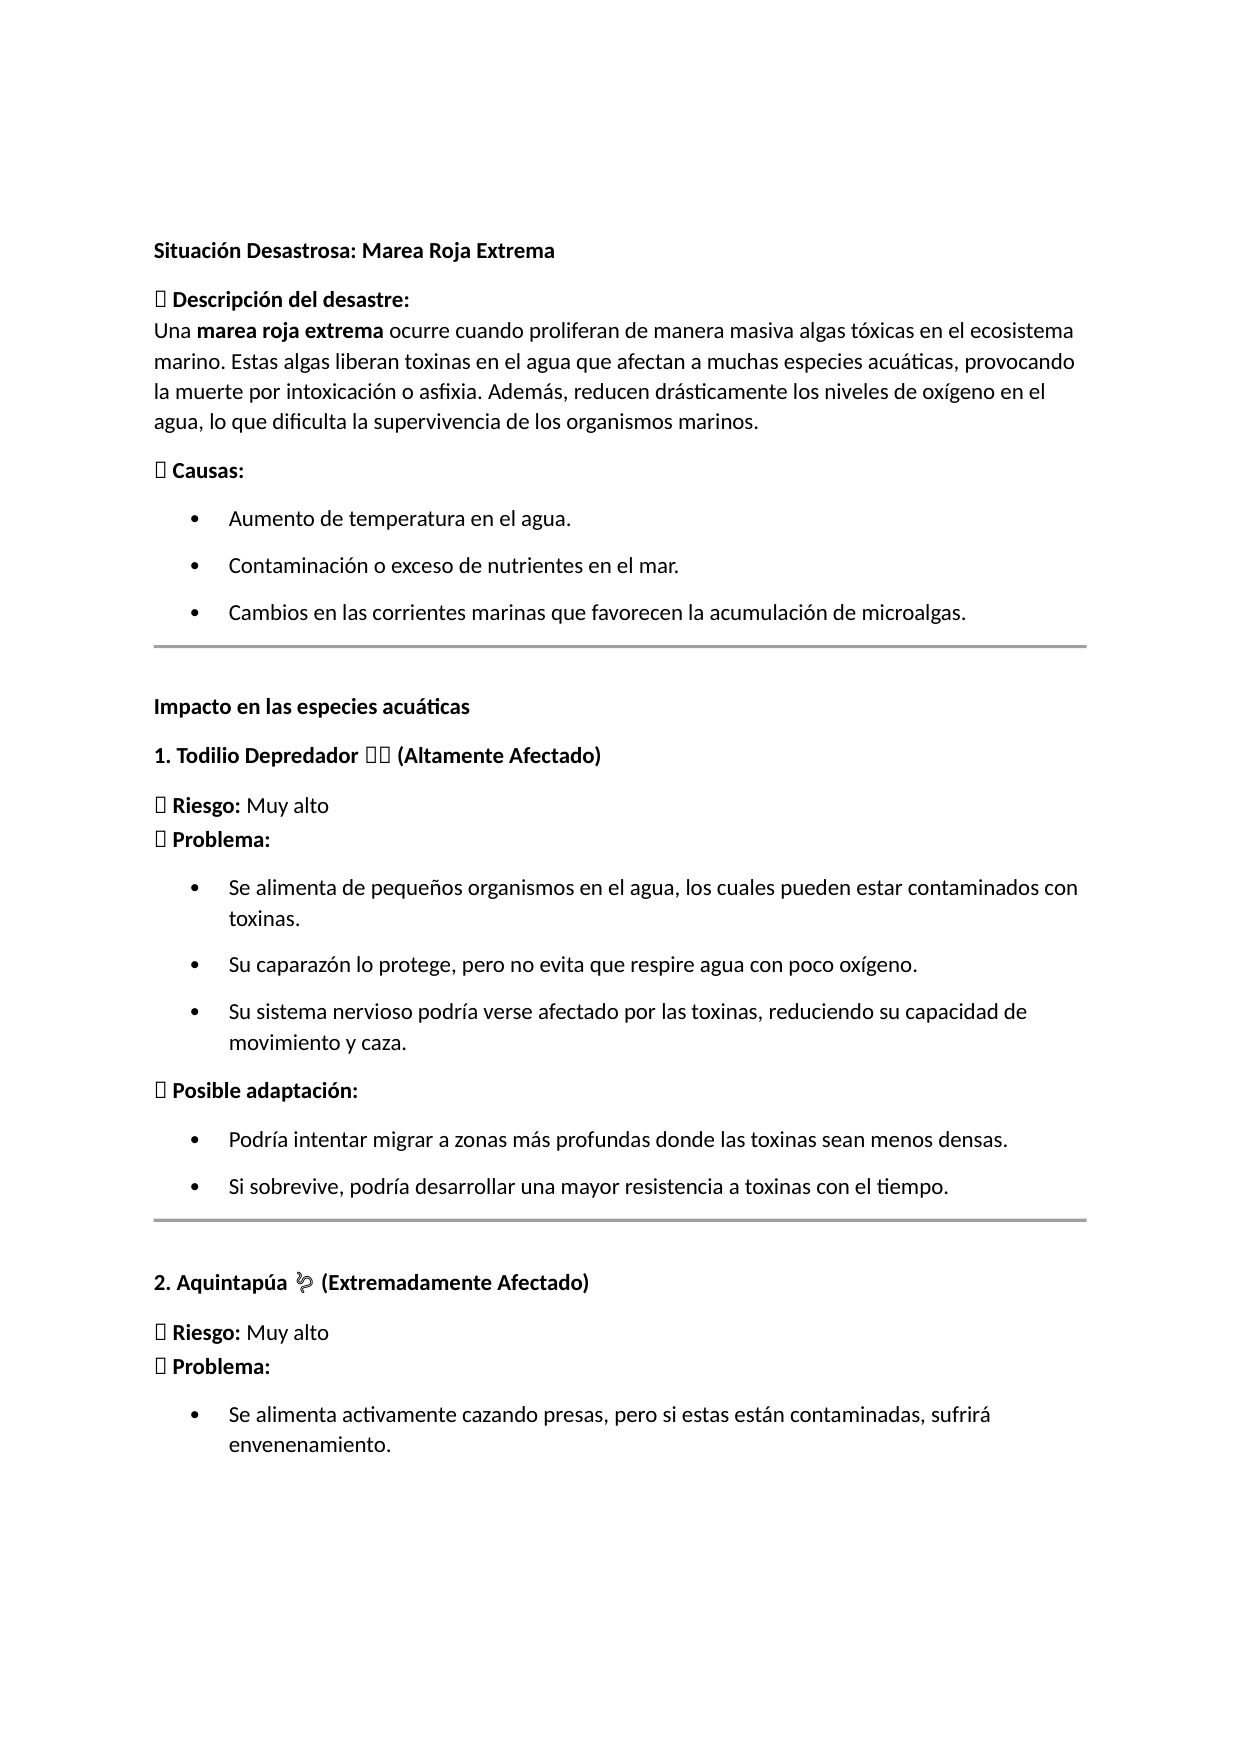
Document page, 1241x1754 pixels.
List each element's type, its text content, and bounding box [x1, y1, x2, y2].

list Su sistema nervioso podría verse afectado por las toxinas, reduciendo su capacidad de movimiento y caza. [191, 997, 1087, 1056]
list Se alimenta de pequeños organismos en el agua, los cuales pueden estar contaminados con toxinas. [191, 873, 1087, 932]
text 🔴 Riesgo: Muy alto 🔹 Problema: [153, 789, 1087, 854]
text Situación Desastrosa: Marea Roja Extrema [153, 236, 1087, 264]
list Aumento de temperatura en el agua. [191, 504, 1087, 532]
list Si sobrevive, podría desarrollar una mayor resistencia a toxinas con el tiempo. [191, 1172, 1087, 1200]
text 🔹 Causas: [153, 454, 1087, 485]
text Impacto en las especies acuáticas [153, 692, 1087, 720]
list Se alimenta activamente cazando presas, pero si estas están contaminadas, sufrirá envenenamiento. [191, 1400, 1087, 1458]
text 1. Todilio Depredador 🦠🦑 (Altamente Afectado) [153, 739, 1087, 770]
text 2. Aquintapúa 🪱🔫 (Extremadamente Afectado) [153, 1266, 1087, 1297]
list Podría intentar migrar a zonas más profundas donde las toxinas sean menos densas. [191, 1125, 1087, 1153]
list Cambios en las corrientes marinas que favorecen la acumulación de microalgas. [191, 598, 1087, 626]
text 🔹 Posible adaptación: [153, 1074, 1087, 1106]
text 🔹 Descripción del desastre: Una marea roja extrema ocurre cuando proliferan de manera masiva algas tóxicas en el ecosistema marino. Estas algas liberan toxinas en el agua que afectan a muchas especies acuáticas, provocando la muerte por intoxicación o asfixia. Además, reducen drásticamente los niveles de oxígeno en el agua, lo que dificulta la supervivencia de los organismos marinos. [153, 283, 1087, 435]
list Contaminación o exceso de nutrientes en el mar. [191, 551, 1087, 579]
list Su caparazón lo protege, pero no evita que respire agua con poco oxígeno. [191, 951, 1087, 978]
text 🔴 Riesgo: Muy alto 🔹 Problema: [153, 1316, 1087, 1381]
